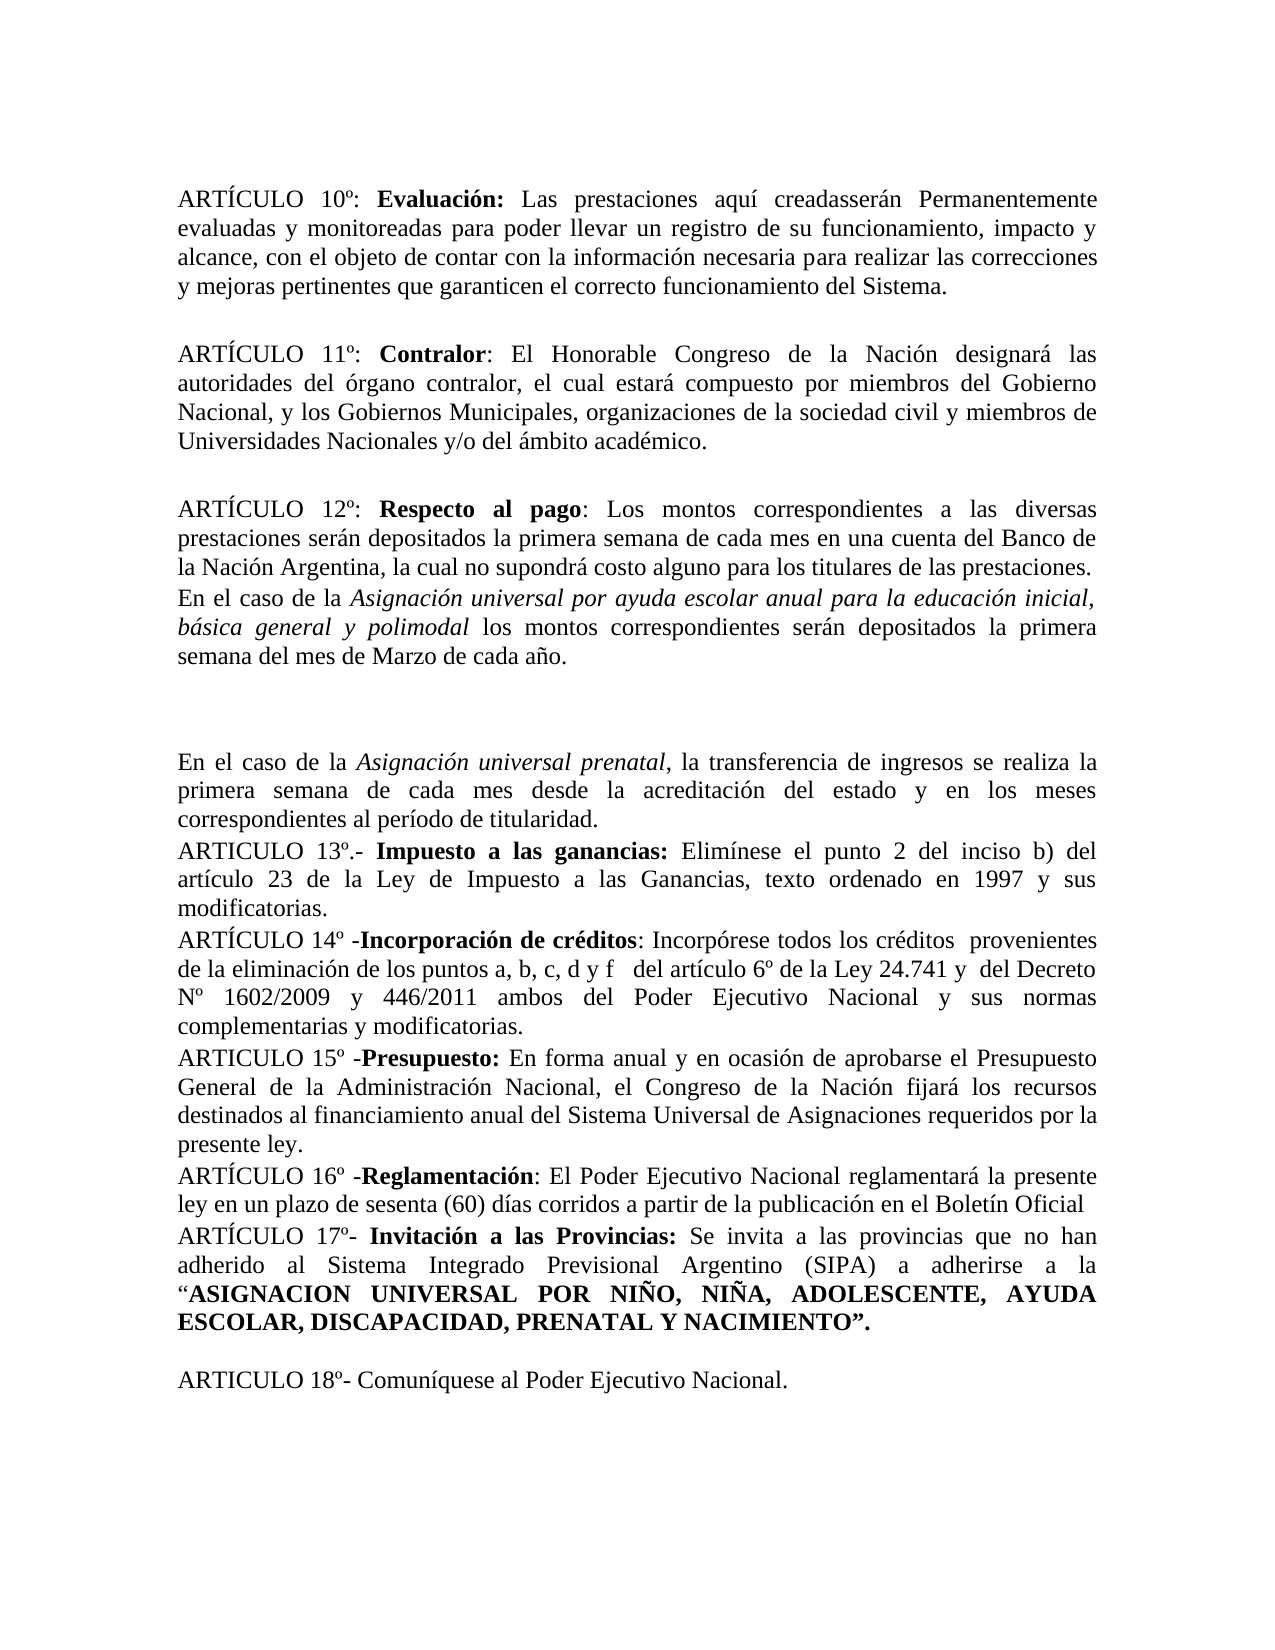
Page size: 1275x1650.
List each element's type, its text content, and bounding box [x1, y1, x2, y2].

text ARTICULO 18º- Comuníquese al Poder Ejecutivo Nacional. [177, 1365, 1098, 1394]
text ARTÍCULO 14º -Incorporación de créditos: Incorpórese todos los créditos provenientes de la eliminación de los puntos a, b, c, d y f del artículo 6º de la Ley 24.741 y del Decreto Nº 1602/2009 y 446/2011 ambos del Poder Ejecutivo Nacional y sus normas complementarias y modificatorias. [177, 925, 1098, 1040]
text ARTICULO 15º -Presupuesto: En forma anual y en ocasión de aprobarse el Presupuesto General de la Administración Nacional, el Congreso de la Nación fijará los recursos destinados al financiamiento anual del Sistema Universal de Asignaciones requeridos por la presente ley. [177, 1043, 1098, 1158]
text ARTÍCULO 12º: Respecto al pago: Los montos correspondientes a las diversas prestaciones serán depositados la primera semana de cada mes en una cuenta del Banco de la Nación Argentina, la cual no supondrá costo alguno para los titulares de las prestaciones. [177, 494, 1098, 581]
text En el caso de la Asignación universal por ayuda escolar anual para la educación inicial, básica general y polimodal los montos correspondientes serán depositados la primera semana del mes de Marzo de cada año. [177, 583, 1098, 670]
text ARTÍCULO 10º: Evaluación: Las prestaciones aquí creadasserán Permanentemente evaluadas y monitoreadas para poder llevar un registro de su funcionamiento, impacto y alcance, con el objeto de contar con la información necesaria p pp ara realizar las correcciones y mejoras pertinentes que garanticen el correcto funcionamiento del Sistema. [177, 184, 1098, 299]
text ARTÍCULO 16º -Reglamentación: El Poder Ejecutivo Nacional reglamentará la presente ley en un plazo de sesenta (60) días corridos a partir de la publicación en el Boletín Oficial [177, 1161, 1098, 1218]
text ARTÍCULO 17º- Invitación a las Provincias: Se invita a las provincias que no han adherido al Sistema Integrado Previsional Argentino (SIPA) a adherirse a la “ASIGNACION UNIVERSAL POR NIÑO, NIÑA, ADOLESCENTE, AYUDA ESCOLAR, DISCAPACIDAD, PRENATAL Y NACIMIENTO”. [177, 1221, 1098, 1336]
text ARTICULO 13º.- Impuesto a las ganancias: Elimínese el punto 2 del inciso b) del artículo 23 de la Ley de Impuesto a las Ganancias, texto ordenado en 1997 y sus modificatorias. [177, 836, 1098, 922]
text En el caso de la Asignación universal prenatal, la transferencia de ingresos se realiza la primera semana de cada mes desde la acreditación del estado y en los meses correspondientes al período de titularidad. [177, 747, 1098, 833]
text ARTÍCULO 11º: Contralor: El Honorable Congreso de la Nación designará las autoridades del órgano contralor, el cual estará compuesto por miembros del Gobierno Nacional, y los Gobiernos Municipales, organizaciones de la sociedad civil y miembros de Universidades Nacionales y/o del ámbito académico. [177, 339, 1098, 454]
